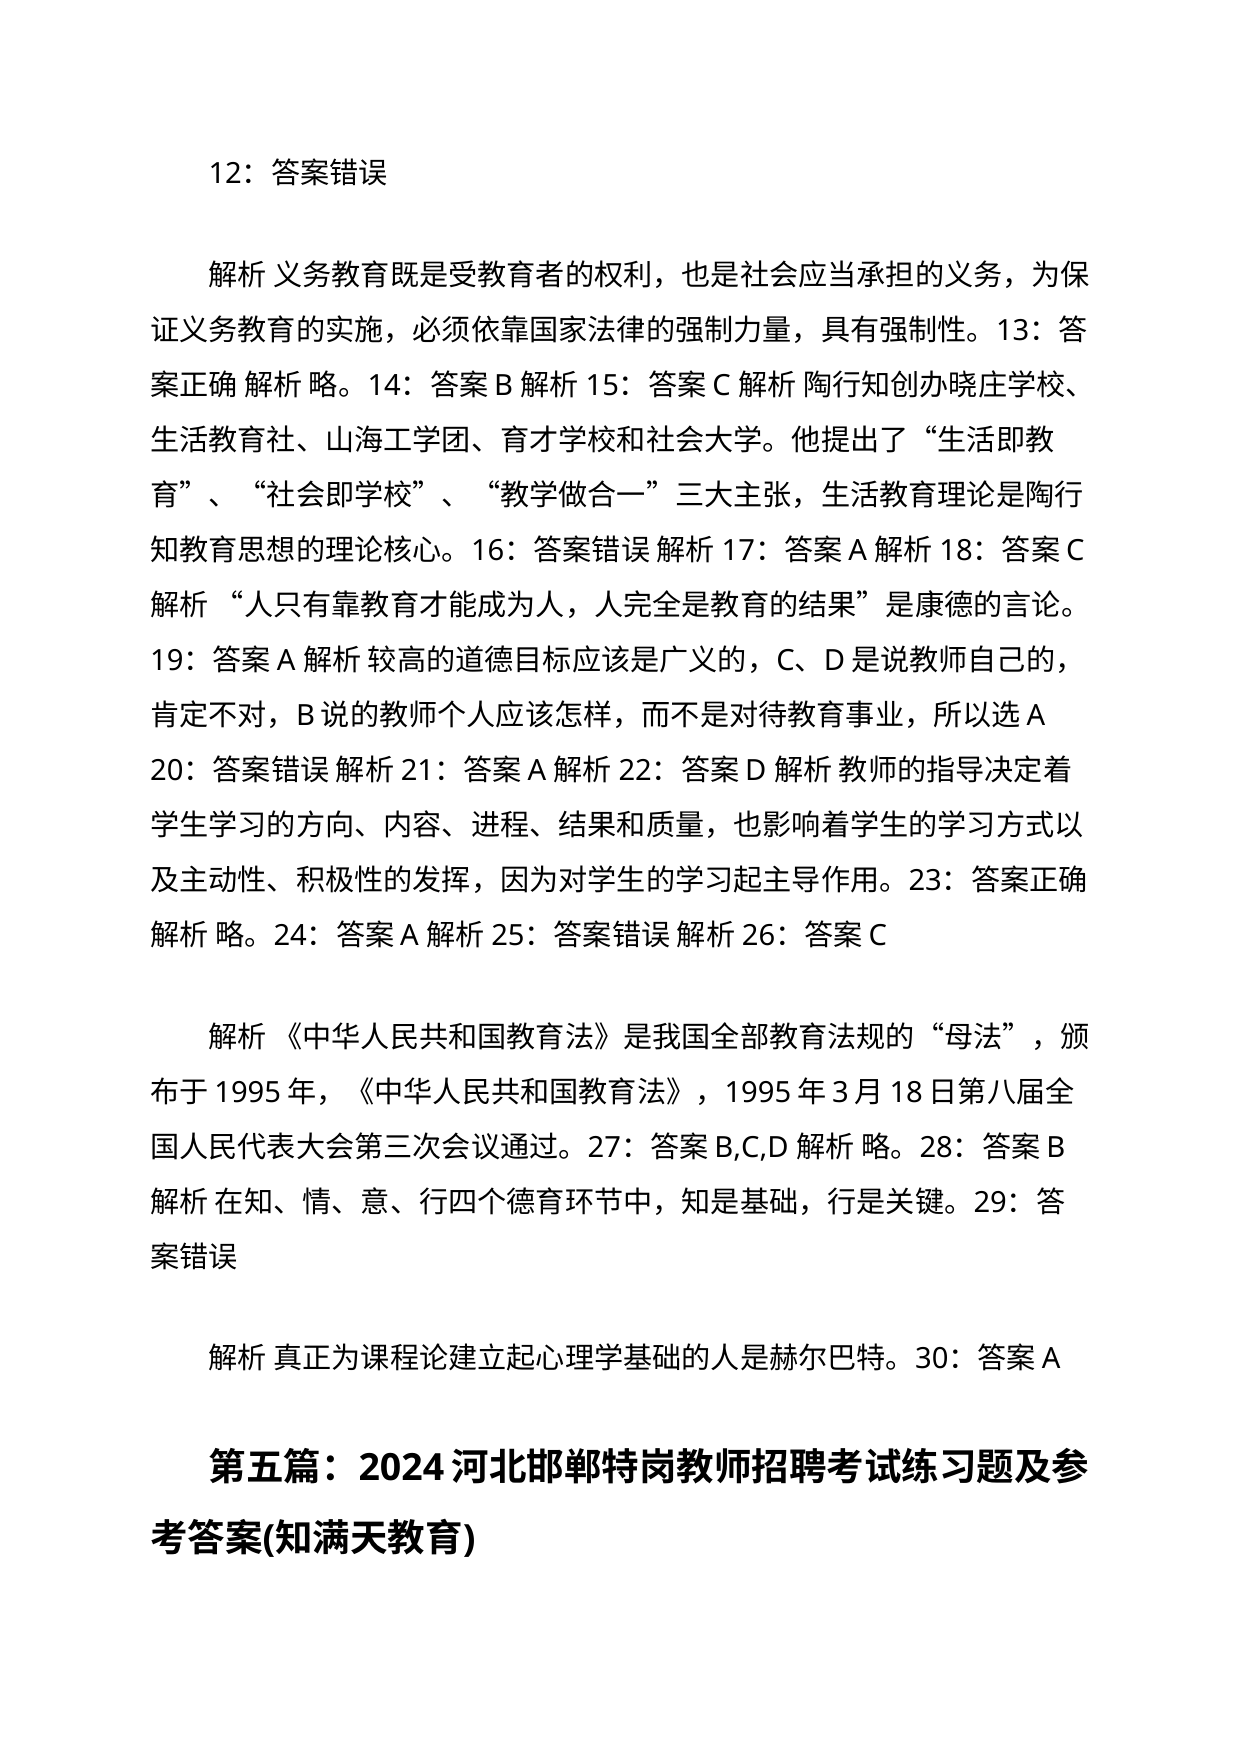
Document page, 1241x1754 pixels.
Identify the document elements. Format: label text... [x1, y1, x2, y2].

text 解析 真正为课程论建立起心理学基础的人是赫尔巴特。30：答案A [150, 1335, 1090, 1377]
text 解析 《中华人民共和国教育法》是我国全部教育法规的“母法”，颁布于1995年，《中华人民共和国教育法》，1995年3月18日第八届全国人民代表大会第三次会议通过。27：答案B,C,D 解析 略。28：答案B 解析 在知、情、意、行四个德育环节中，知是基础，行是关键。29：答案错误 [150, 1013, 1090, 1276]
text 第五篇：2024河北邯郸特岗教师招聘考试练习题及参考答案(知满天教育) [150, 1437, 1090, 1562]
text 解析 义务教育既是受教育者的权利，也是社会应当承担的义务，为保证义务教育的实施，必须依靠国家法律的强制力量，具有强制性。13：答案正确 解析 略。14：答案B 解析 15：答案C 解析 陶行知创办晓庄学校、生活教育社、山海工学团、育才学校和社会大学。他提出了“生活即教育”、“社会即学校”、“教学做合一”三大主张，生活教育理论是陶行知教育思想的理论核心。16：答案错误 解析 17：答案A 解析 18：答案C 解析 “人只有靠教育才能成为人，人完全是教育的结果”是康德的言论。19：答案A 解析 较高的道德目标应该是广义的，C、D是说教师自己的，肯定不对，B说的教师个人应该怎样，而不是对待教育事业，所以选A 20：答案错误 解析 21：答案A 解析 22：答案D 解析 教师的指导决定着学生学习的方向、内容、进程、结果和质量，也影响着学生的学习方式以及主动性、积极性的发挥，因为对学生的学习起主导作用。23：答案正确 解析 略。24：答案A 解析 25：答案错误 解析 26：答案C [150, 252, 1090, 954]
text 12：答案错误 [150, 150, 1090, 192]
